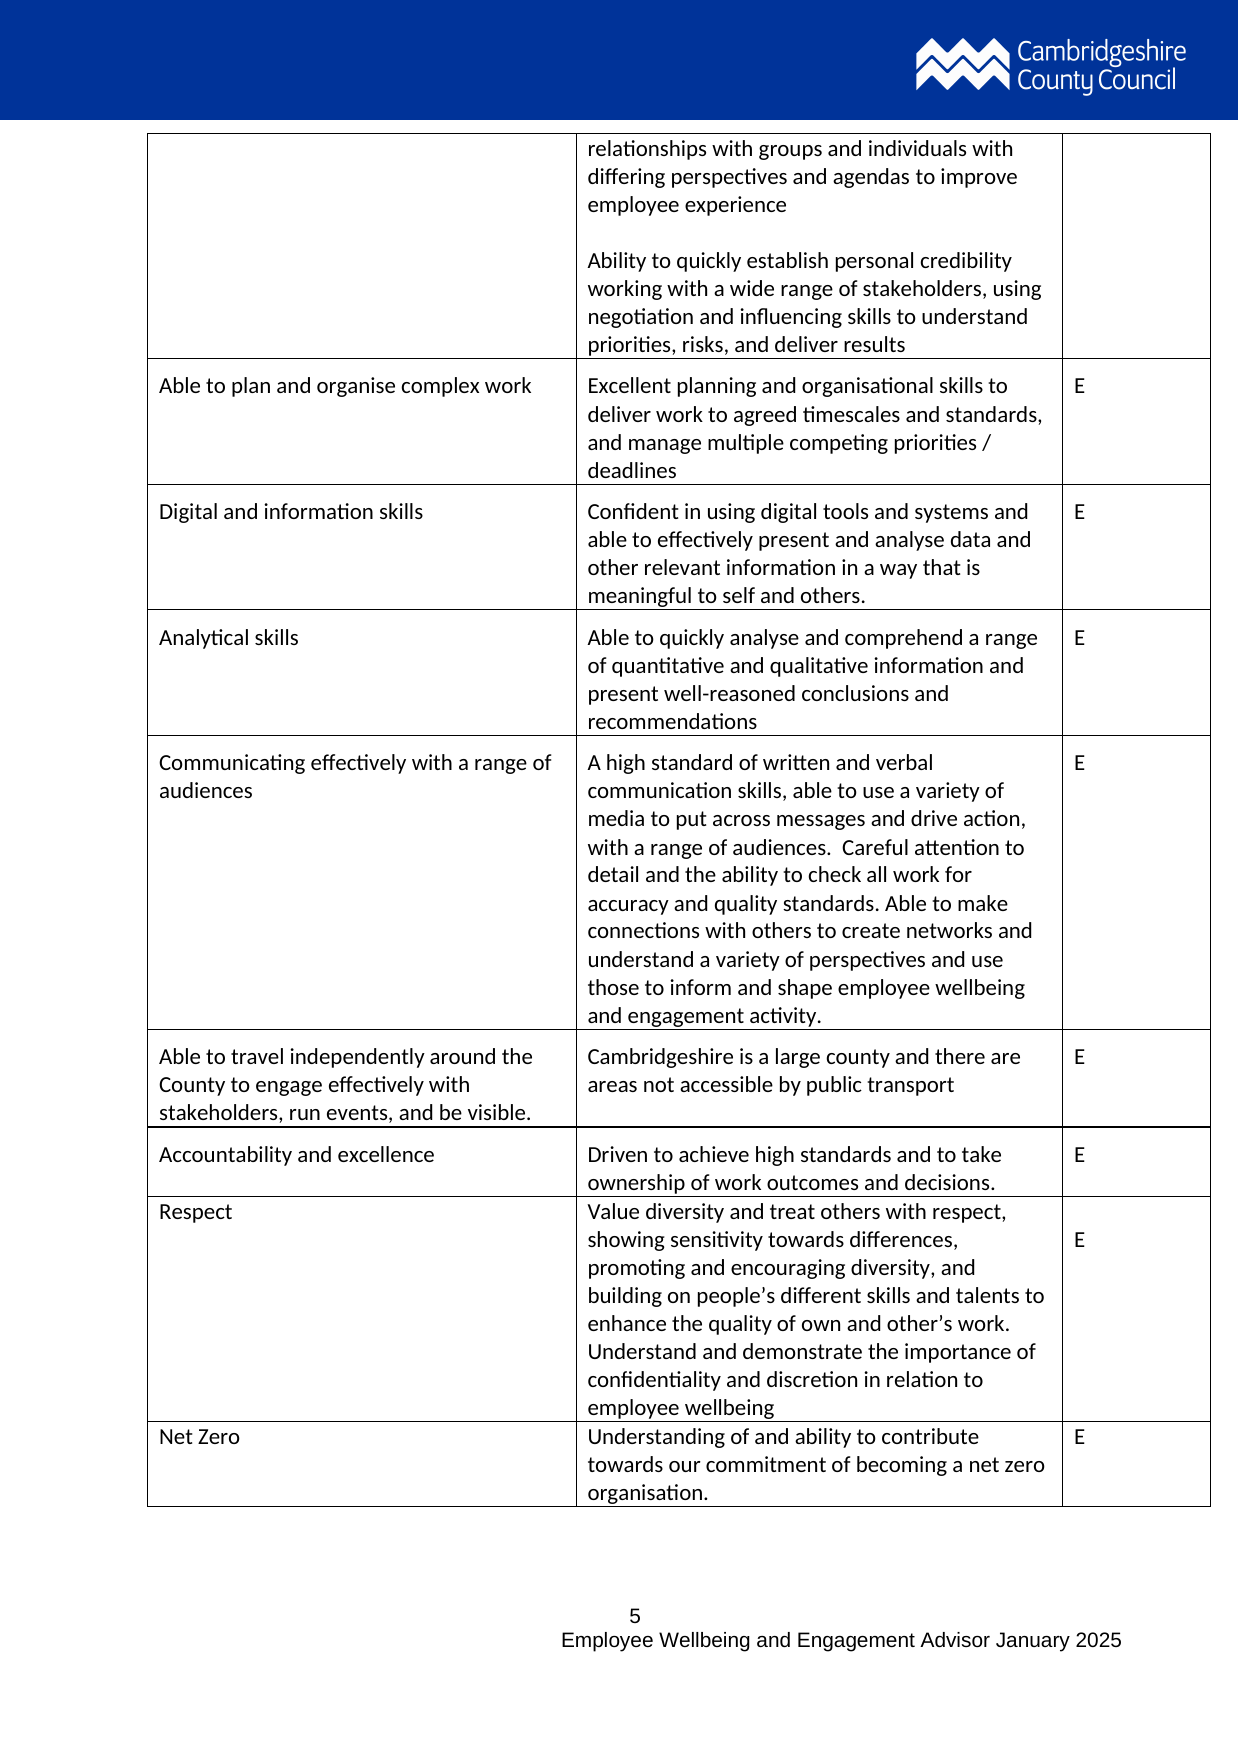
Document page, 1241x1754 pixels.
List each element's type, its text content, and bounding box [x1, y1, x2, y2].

table_cell Respect [148, 1197, 576, 1421]
table_cell Able to plan and organise complex work [148, 359, 576, 484]
table_cell E [1063, 610, 1210, 735]
table_cell Understanding of and ability to contribute towards our commitment of becoming a net zero organisation. [577, 1422, 1062, 1506]
table_cell E [1063, 1128, 1210, 1196]
table_cell Excellent planning and organisational skills to deliver work to agreed timescales and standards, and manage multiple competing priorities / deadlines [577, 359, 1062, 484]
table_cell E [1063, 736, 1210, 1029]
table_cell Able to quickly analyse and comprehend a range of quantitative and qualitative information and present well-reasoned conclusions and recommendations [577, 610, 1062, 735]
table_cell Value diversity and treat others with respect, showing sensitivity towards differences, promoting and encouraging diversity, and building on people’s different skills and talents to enhance the quality of own and other’s work. Understand and demonstrate the importance of confidentiality and discretion in relation to employee wellbeing [577, 1197, 1062, 1421]
table_cell Driven to achieve high standards and to take ownership of work outcomes and decisions. [577, 1128, 1062, 1196]
table_cell E [1063, 485, 1210, 609]
table_cell Analytical skills [148, 610, 576, 735]
table_cell Cambridgeshire is a large county and there are areas not accessible by public transport [577, 1030, 1062, 1126]
table_cell Accountability and excellence [148, 1128, 576, 1196]
table_cell Able to travel independently around the County to engage effectively with stakeholders, run events, and be visible. [148, 1030, 576, 1126]
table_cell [577, 134, 1062, 358]
table_cell Communicating effectively with a range of audiences [148, 736, 576, 1029]
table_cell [148, 134, 576, 358]
table_cell A high standard of written and verbal communication skills, able to use a variety of media to put across messages and drive action, with a range of audiences. Careful attention to detail and the ability to check all work for accuracy and quality standards. Able to make connections with others to create networks and understand a variety of perspectives and use those to inform and shape employee wellbeing and engagement activity. [577, 736, 1062, 1029]
table_cell Net Zero [148, 1422, 576, 1506]
table_cell Digital and information skills [148, 485, 576, 609]
table_cell E [1063, 134, 1210, 358]
table_cell E [1063, 1197, 1210, 1421]
table_cell E [1063, 359, 1210, 484]
table_cell Confident in using digital tools and systems and able to effectively present and analyse data and other relevant information in a way that is meaningful to self and others. [577, 485, 1062, 609]
table_cell E [1063, 1422, 1210, 1506]
table_cell E [1063, 1030, 1210, 1126]
picture [915, 37, 1187, 97]
